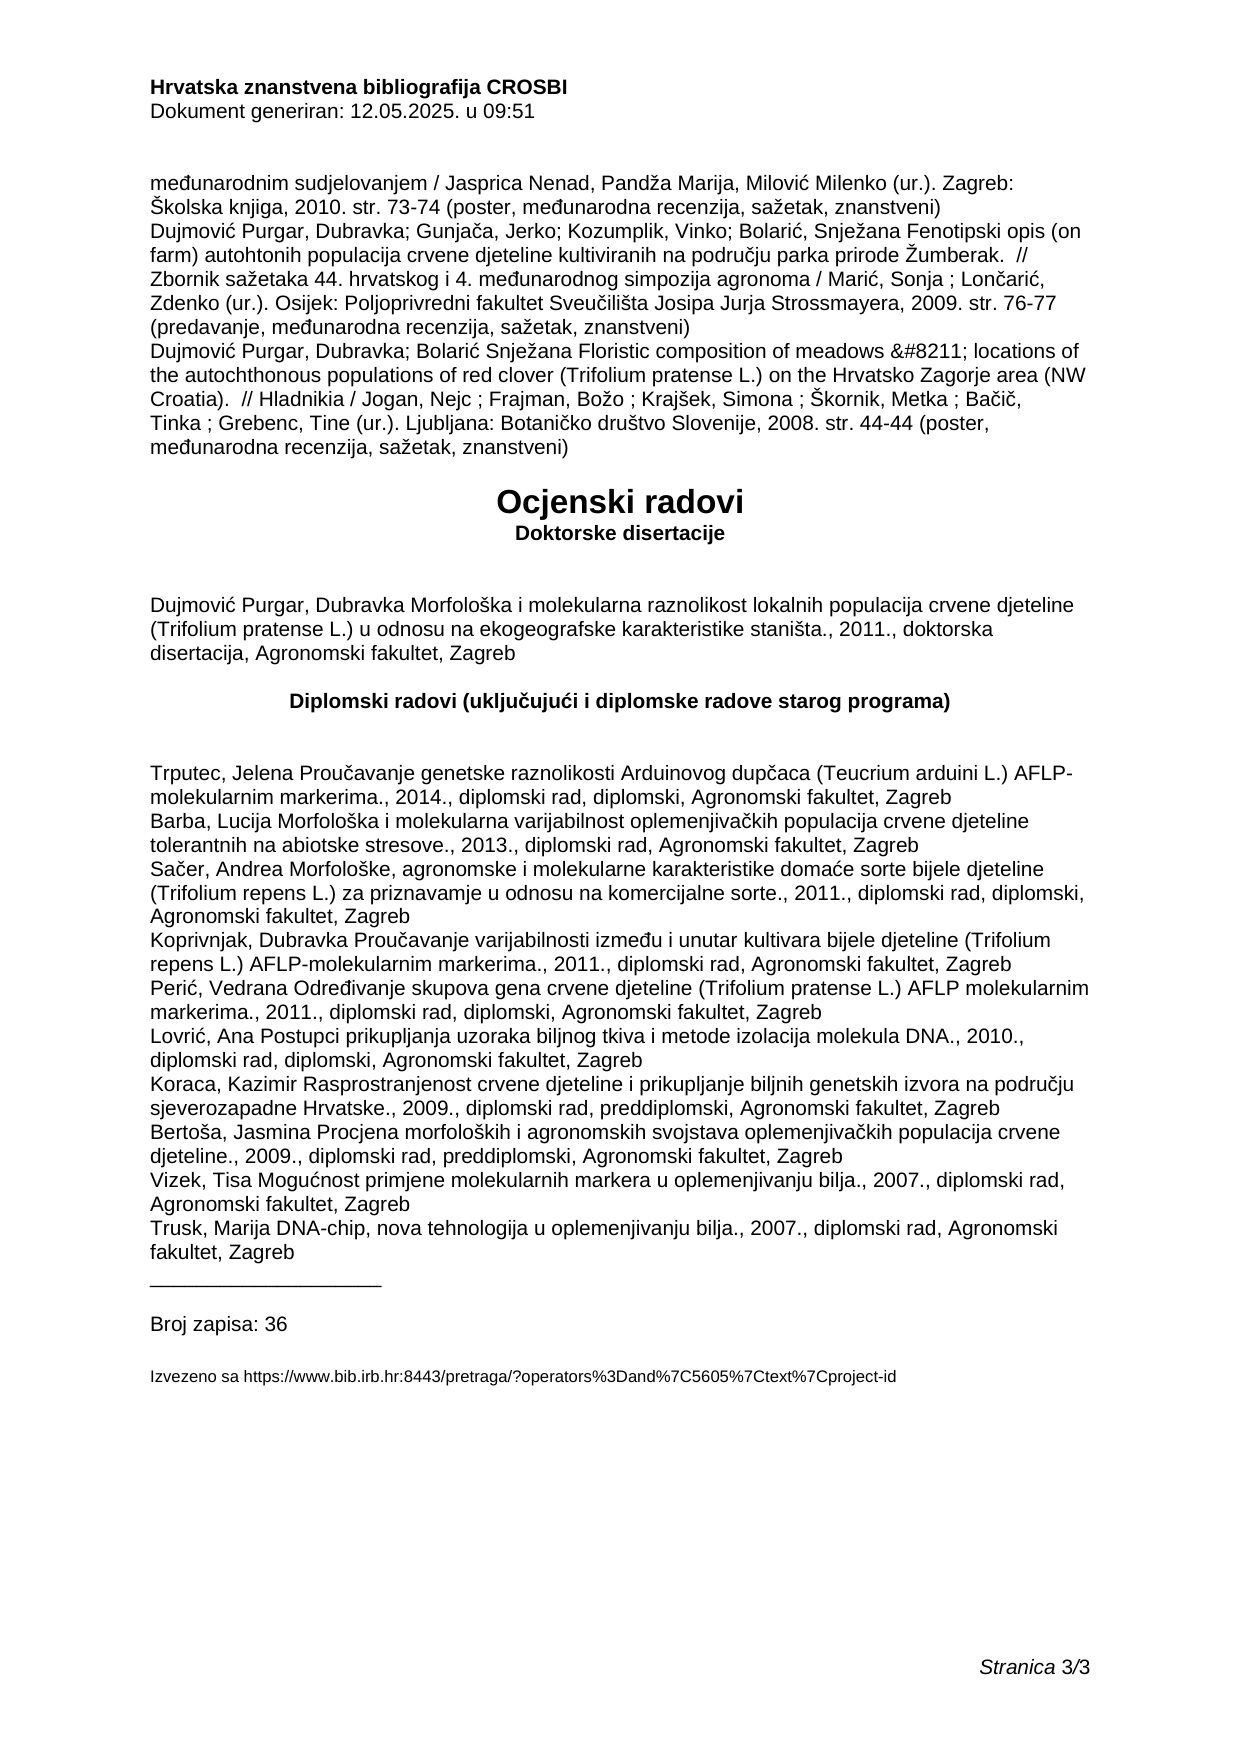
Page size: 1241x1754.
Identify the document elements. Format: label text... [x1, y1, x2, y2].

text Broj zapisa: 36 [150, 1312, 1090, 1336]
text Barba, Lucija [150, 808, 1090, 856]
subtitle Diplomski radovi (uključujući i diplomske radove starog programa) [150, 689, 1090, 713]
text Izvezeno sa https://www.bib.irb.hr:8443/pretraga/?operators%3Dand%7C5605%7Ctext%7Cproject-id [150, 1367, 1090, 1386]
text Koraca, Kazimir [150, 1072, 1090, 1120]
text Lovrić, Ana [150, 1024, 1090, 1072]
subtitle Ocjenski radovi [150, 482, 1090, 521]
subtitle Doktorske disertacije [150, 521, 1090, 545]
text Perić, Vedrana [150, 976, 1090, 1024]
text Vizek, Tisa [150, 1168, 1090, 1216]
text Dujmović Purgar, Dubravka [150, 593, 1090, 665]
text Sačer, Andrea [150, 856, 1090, 928]
text Bertoša, Jasmina [150, 1120, 1090, 1168]
text ____________________ [150, 1264, 1090, 1288]
text Koprivnjak, Dubravka [150, 928, 1090, 976]
text Dujmović Purgar, Dubravka; Bolarić Snježana [150, 339, 1090, 458]
text Trputec, Jelena [150, 761, 1090, 808]
text Dujmović Purgar, Dubravka; Gunjača, Jerko; Kozumplik, Vinko; Bolarić, Snježana [150, 219, 1090, 339]
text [150, 171, 1090, 219]
text Trusk, Marija [150, 1216, 1090, 1264]
